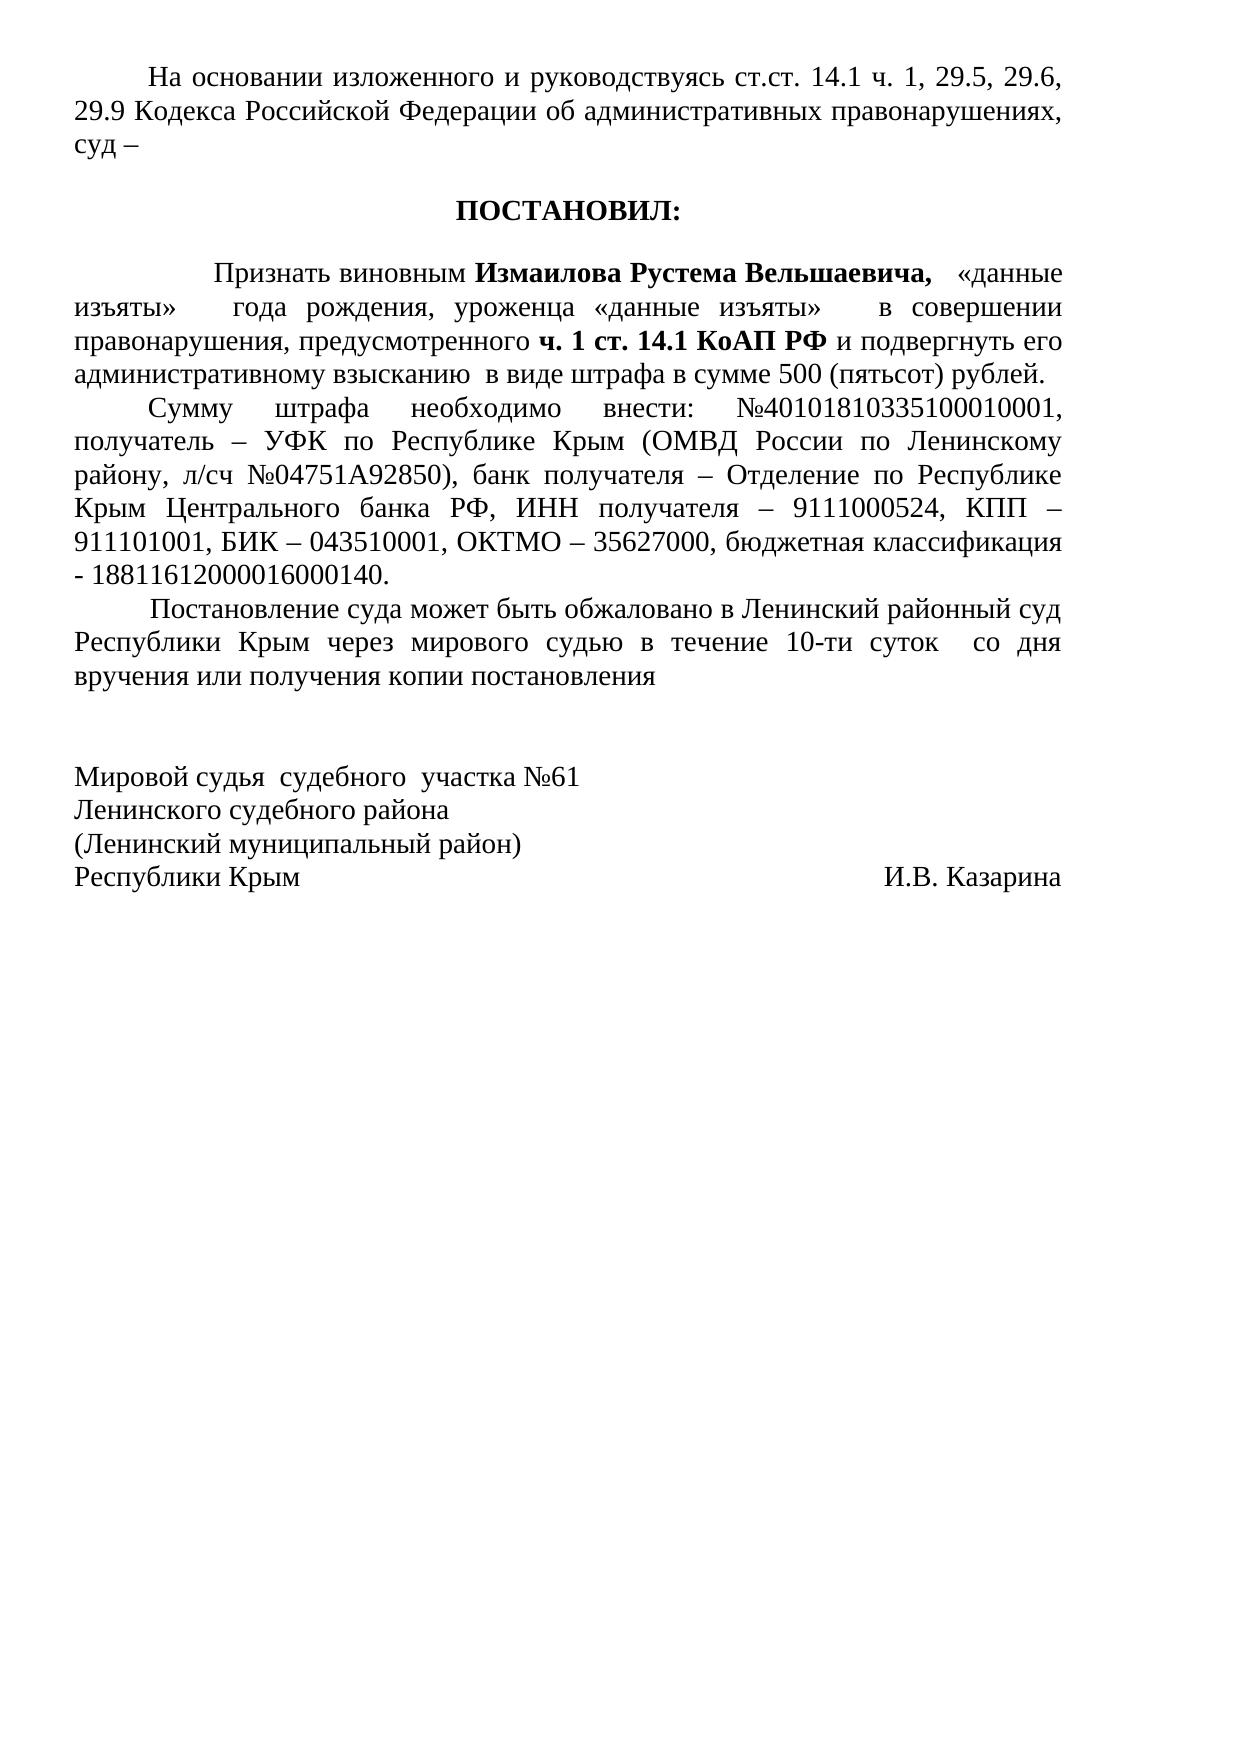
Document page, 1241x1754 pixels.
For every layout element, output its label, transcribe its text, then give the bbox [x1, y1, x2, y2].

text Постановление суда может быть обжаловано в Ленинский районный суд Республики Крым через мирового судью в течение 10-ти суток со дня вручения или получения копии постановления [74, 591, 1063, 692]
text Республики Крым И.В. Казарина [74, 859, 1063, 893]
text (Ленинский муниципальный район) [74, 826, 1063, 859]
text Признать виновным Измаилова Рустема Вельшаевича, «данные изъяты» года рождения, уроженца «данные изъяты» в совершении правонарушения, предусмотренного ч. 1 ст. 14.1 КоАП РФ и подвергнуть его административному взысканию в виде штрафа в сумме 500 (пятьсот) рублей. [74, 256, 1063, 390]
text ПОСТАНОВИЛ: [74, 193, 1063, 227]
text Мировой судья судебного участка №61 [74, 759, 1063, 792]
text Сумму штрафа необходимо внести: №40101810335100010001, получатель – УФК по Республике Крым (ОМВД России по Ленинскому району, л/сч №04751А92850), банк получателя – Отделение по Республике Крым Центрального банка РФ, ИНН получателя – 9111000524, КПП – 911101001, БИК – 043510001, ОКТМО – 35627000, бюджетная классификация - 18811612000016000140. [74, 390, 1063, 591]
text На основании изложенного и руководствуясь ст.ст. 14.1 ч. 1, 29.5, 29.6, 29.9 Кодекса Российской Федерации об административных правонарушениях, суд – [74, 59, 1063, 160]
text Ленинского судебного района [74, 792, 1063, 826]
